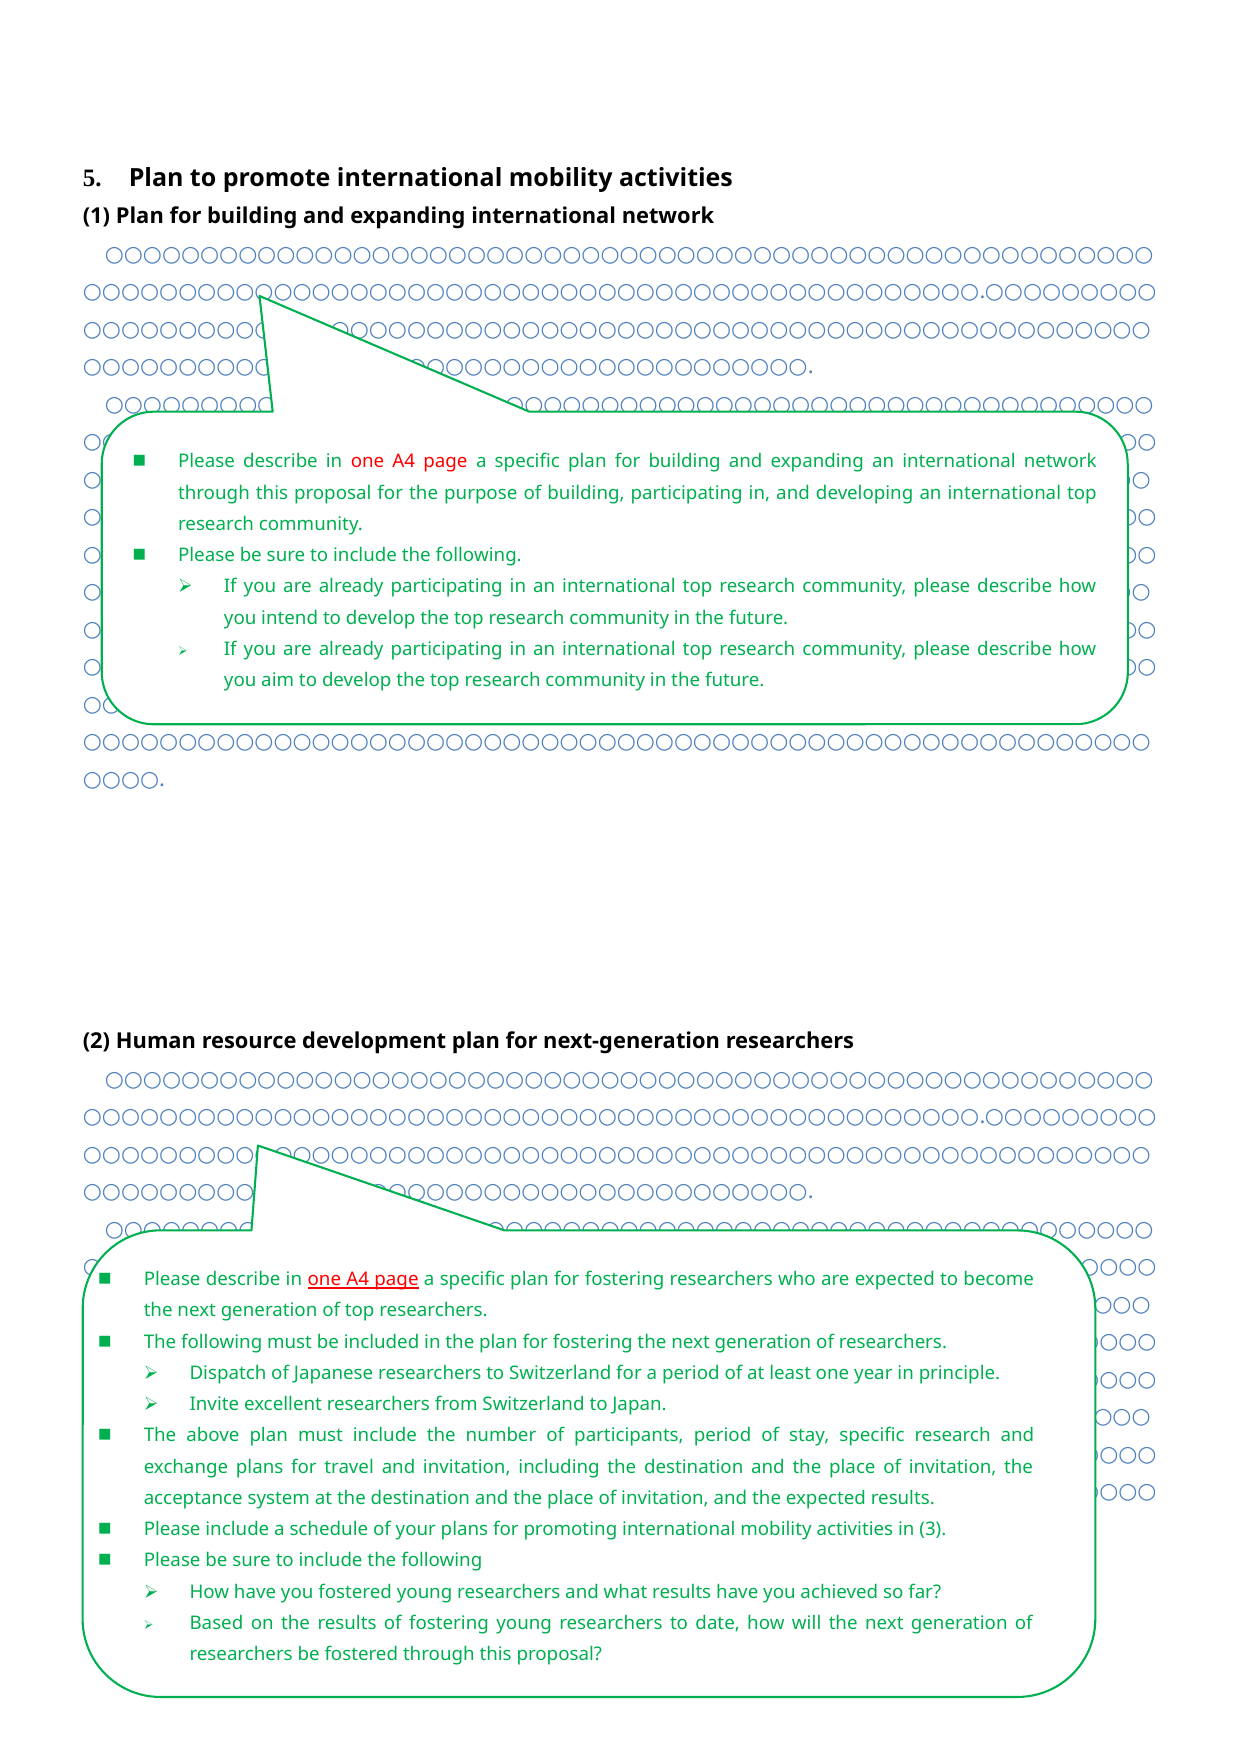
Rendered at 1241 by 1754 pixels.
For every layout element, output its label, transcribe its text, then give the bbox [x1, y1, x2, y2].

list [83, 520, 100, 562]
list ○○○○○○○○○○○○○○○○○○○○○○○○○○○○○○○○○○○○○○○○○○○○○○○○○○○○○○○○○○○○○○○○○○○○○○○○○○○○○○○○○○○○○○○○○○.○○○○○○○○○○○○○○○○○○○○○○○○○○○○○○○○○○○○○○○○○○○○○○○○○○○○○○○○○○○○○○○○○○○○○○○○○○○○○○○○○○○○○.○○○○○○○○○○○○○○○○○○○○○○○○○○○○○○○○○○○○○○○○○○○○○○○○○○○○○○○○○○○○○○○○○○○○○○○○○○○○○○○○○○○○.○○○○○○○○○○○○○○○○○○○○○○○○○○○○○○○○○○○○○○○○○○○○○○○○○○○○○○○○○○○○○○○○○○○○○○○○○○○○○○○○○○.○○○○○○○○○○○○○○○○○○○○○○○○○○○○○○○○○○○○○○○○○○○○○○○○○○○○○○○○○○○○○○○○○○○○○○○○○○○○○○○○○○○○○.○○○○○○○○○○○○○○○○○○○○○○○○○○○○○○○○○○○ [463, 381, 1157, 718]
subtitle (1) Plan for building and expanding international network [83, 193, 1157, 231]
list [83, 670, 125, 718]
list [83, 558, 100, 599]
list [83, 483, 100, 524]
subtitle (2) Human resource development plan for next-generation researchers [83, 1018, 1157, 1056]
text ○○○○○○○○○○○○○○○○○○○○○○○○○○○○○○○○○○○○○○○○○○○○○○○○○○○○○○○○○○○○. [83, 718, 1157, 793]
text ○○○○○○○○○○○○○○○○○○○○○○○○○○○○○○○○○○○○○○○○○○○○○○○○○○○○○○○○○○○○○○○○○○○○○○○○○○○○○○○○○○○○○○○○○○○○○○○○○○○○○○.○○○○○○○○○○○○○○○○○○○○○○○○○○○○○○○○○○○○○○○○○○○○○○○○○○○○○○○○○○○○○○○○○○○○○○○○○○○○○○○○○○○○○○○○○○○○○○○○○○○○○○○. [83, 1056, 1157, 1206]
subtitle Plan to promote international mobility activities [83, 156, 1157, 193]
text ○○○○○○○○○○○○○○○○○○○○○○○○○○○○○○○○○○○○○○○○○○○○○○○○○○○○○○○○○○○○○○○○○○○○○○○○○○○○○○○○○○○○○○○○○○○○○○○○○○○○○○.○○○○○○○○○○○○○○○○○○○○○○○○○○○○○○○○○○○○○○○○○○○○○○○○○○○○○○○○○○○○○○○○○○○○○○○○○○○○○○○○○○○○○○○○○○○○○○○○○○○○○○○. [83, 231, 1157, 381]
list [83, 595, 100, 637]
list ○○○○○○○○○○○○○○○○○○○○○○○○○○○○○○○○○○○○○○○○○○○○○○○○○○○○○○○○○○○○○○○○○○○○○○○○○○○○○○○○○○○○○○○○○○.○○○○○○○○○○○○○○○○○○○○○○○○○○○○○○○○○○○○○○○○○○○○○○○○○○○○○○○○○○○○○○○○○○○○○○○○○○○○○○○○○○○○○.○○○○○○○○○○○○○○○○○○○○○○○○○○○○○○○○○○○○○○○○○○○○○○○○○○○○○○○○○○○○○○○○○○○○○○○○○○○○○○○○○○○○.○○○○○○○○○○○○○○○○○○○○○○○○○○○○○○○○○○○○○○○○○○○○○○○○○○○○○○○○○○○○○○○○○○○○○○○○○○○○○○○○○○.○○○○○○○○○○○○○○○○○○○○○○○○○○○○○○○○○○○○○○○○○○○○○○○○○○○○○○○○○○○○○○○○○○○○○○○○○○○○○○○○○○○○○.○○○○○○○○○○○○○○○○○○○○○○○○○○○○○○○○○○○ [440, 1206, 1157, 1543]
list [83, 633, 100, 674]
